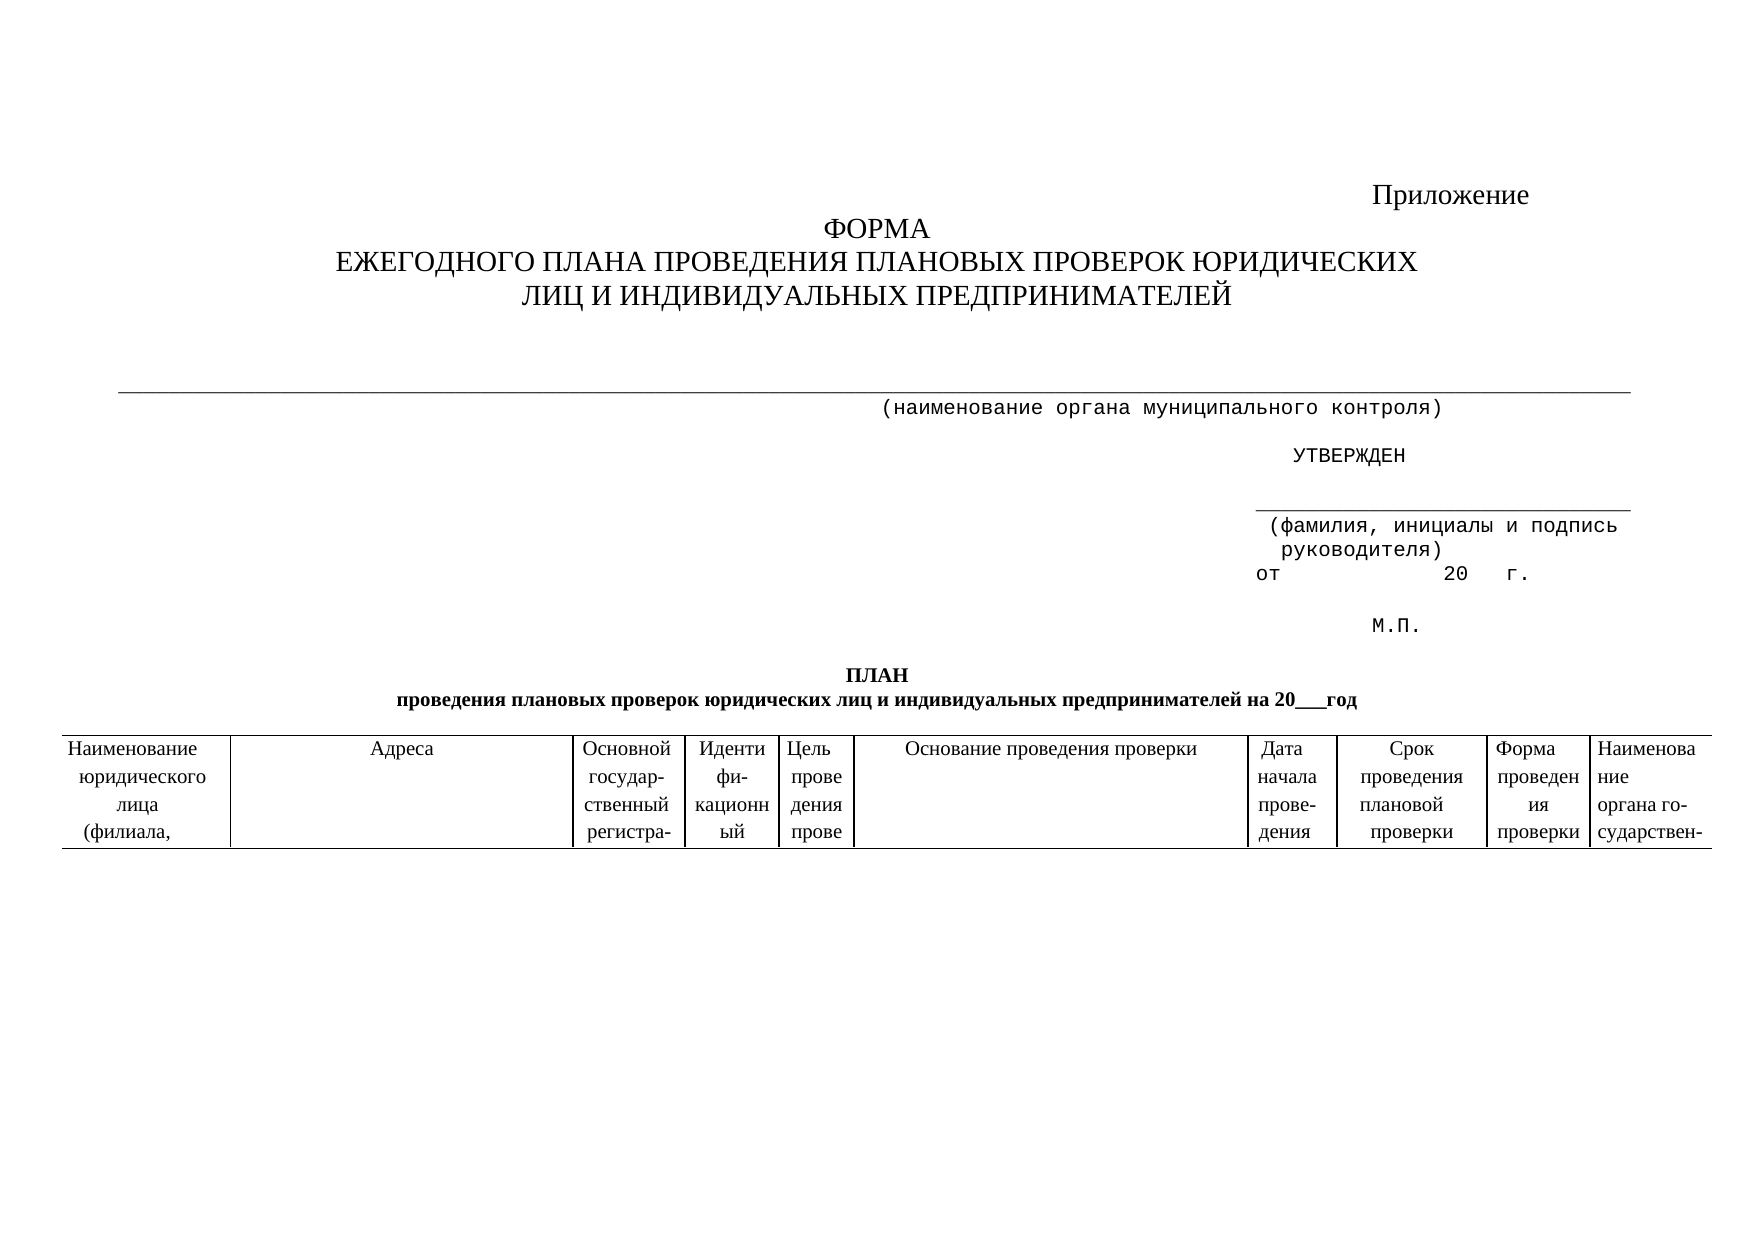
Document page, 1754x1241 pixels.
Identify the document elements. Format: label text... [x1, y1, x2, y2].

text ФОРМА [118, 211, 1636, 244]
table_header Дата начала прове- дения проверки [1249, 736, 1336, 847]
table_header Основной государ- ственный регистра- ционный номер (ОГРН) [574, 736, 684, 847]
text (фамилия, инициалы и подпись [118, 516, 1636, 539]
table_header Форма проведения проверки (докумен- тарная, выездная, докумен- тарная и выездная) [1488, 736, 1589, 847]
text (наименование органа муниципального контроля) [118, 397, 1636, 421]
text Приложение [1298, 177, 1636, 211]
text УТВЕРЖДЕН [118, 444, 1636, 468]
table_header Основание проведения проверки [855, 736, 1247, 847]
table_header Адреса [231, 736, 572, 847]
table_header Цель проведения проверки [780, 736, 853, 847]
table_header Наименование органа го- сударствен- ного конт- роля (над- зора), ор- гана муни- ципального контроля, с которым проверка проводится совместно [1591, 736, 1712, 847]
text ЕЖЕГОДНОГО ПЛАНА ПРОВЕДЕНИЯ ПЛАНОВЫХ ПРОВЕРОК ЮРИДИЧЕСКИХ [118, 244, 1636, 278]
table_header Срок проведения плановой проверки [1338, 736, 1486, 847]
text М.П. [1298, 615, 1636, 639]
table_header Наименование юридического лица (филиала, представительства, обособленного структурного подразделения) (ЮЛ) (ф.и.о. индивидуального предпринимателя (ИП)), деятельность которого подлежит проверке [62, 736, 230, 847]
text _________________________________________________________________________________________________________________________ [118, 345, 1636, 397]
table_header Идентифи- кационный номер на- логопла- тельщика (ИНН) [686, 736, 778, 847]
text от 20 г. [118, 563, 1636, 586]
text ПЛАН [118, 662, 1636, 687]
text проведения плановых проверок юридических лиц и индивидуальных предпринимателей на 20___год [118, 687, 1636, 711]
text ЛИЦ И ИНДИВИДУАЛЬНЫХ ПРЕДПРИНИМАТЕЛЕЙ [118, 278, 1636, 311]
text руководителя) [118, 539, 1636, 563]
text ______________________________ [118, 492, 1636, 516]
